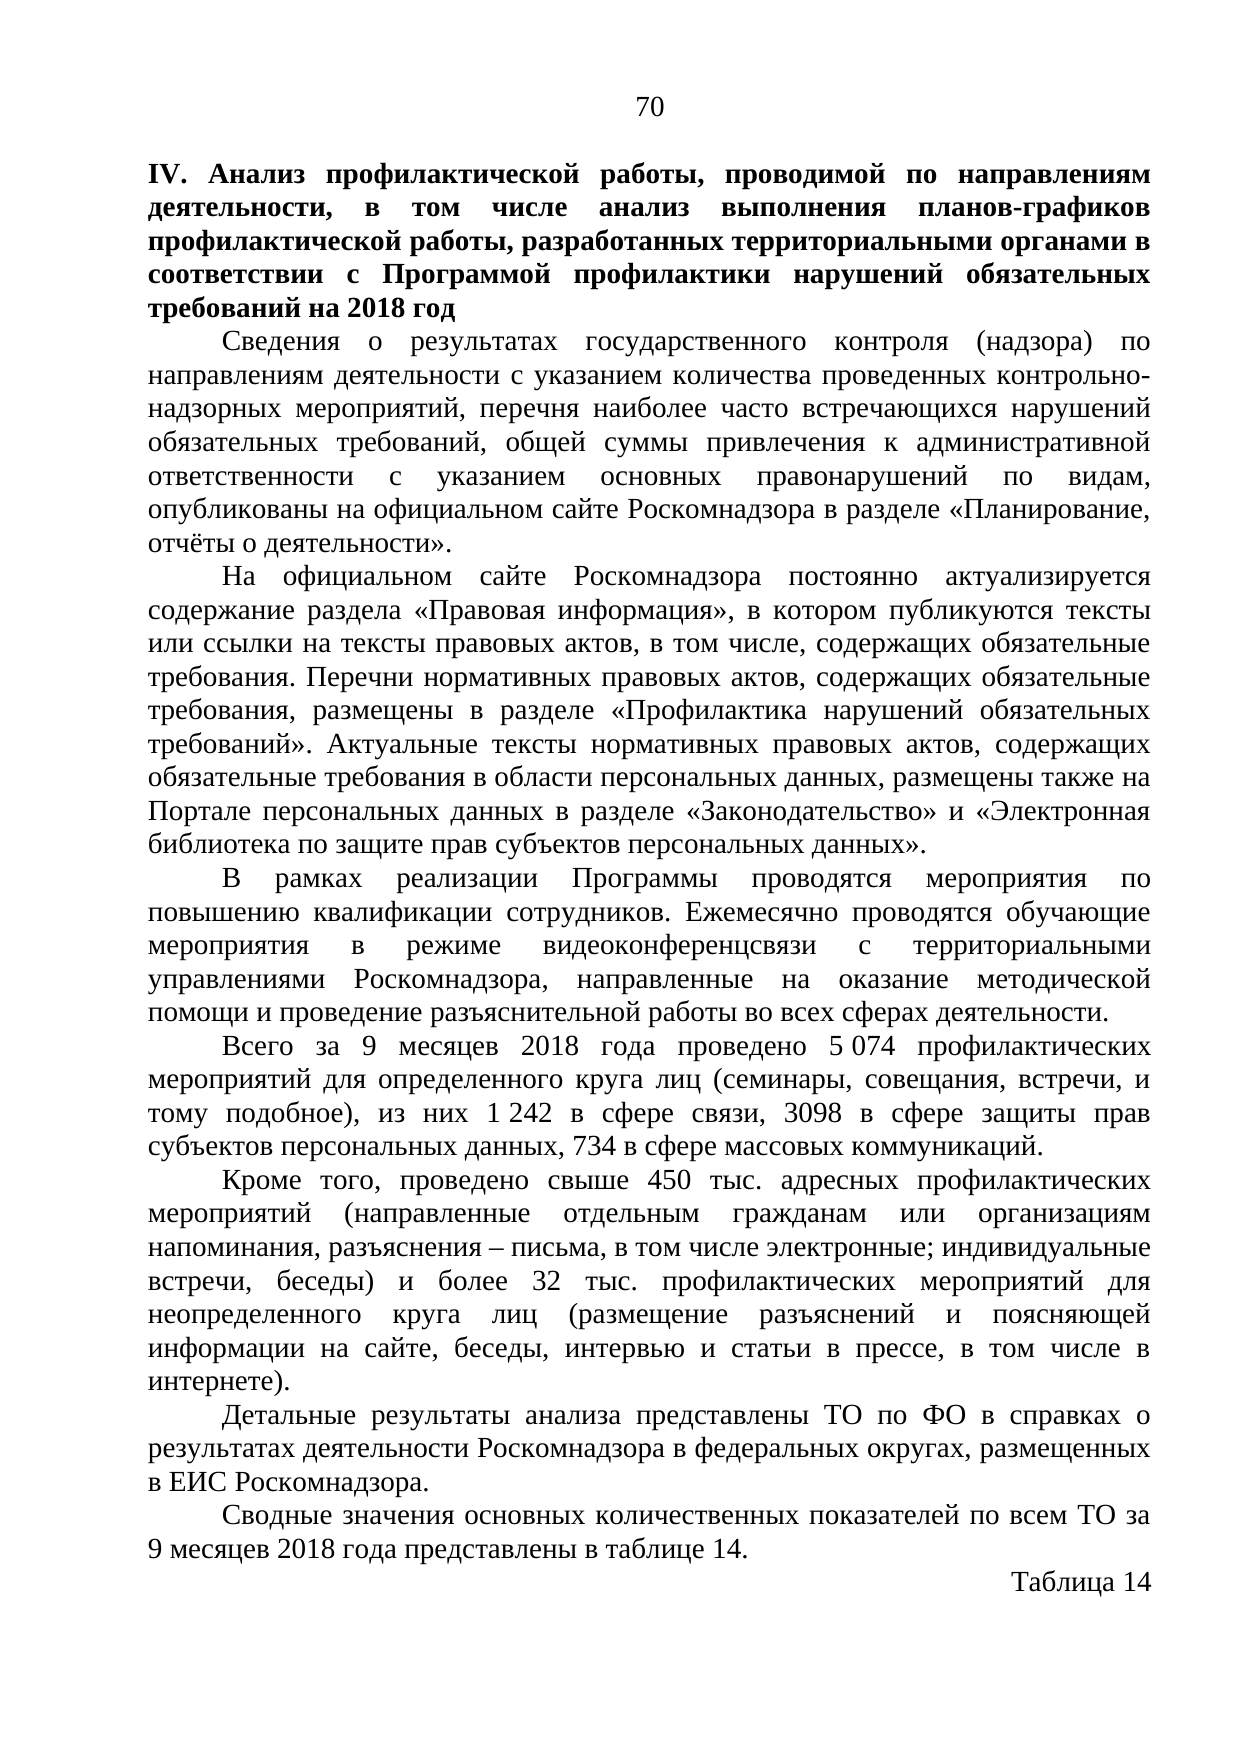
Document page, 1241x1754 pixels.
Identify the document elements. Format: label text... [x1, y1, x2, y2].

text Кроме того, проведено свыше 450 тыс. адресных профилактических мероприятий (направленные отдельным гражданам или организациям напоминания, разъяснения – письма, в том числе электронные; индивидуальные встречи, беседы) и более 32 тыс. профилактических мероприятий для неопределенного круга лиц (размещение разъяснений и поясняющей информации на сайте, беседы, интервью и статьи в прессе, в том числе в интернете). [148, 1162, 1152, 1397]
text На официальном сайте Роскомнадзора постоянно актуализируется содержание раздела «Правовая информация», в котором публикуются тексты или ссылки на тексты правовых актов, в том числе, содержащих обязательные требования. Перечни нормативных правовых актов, содержащих обязательные требования, размещены в разделе «Профилактика нарушений обязательных требований». Актуальные тексты нормативных правовых актов, содержащих обязательные требования в области персональных данных, размещены также на Портале персональных данных в разделе «Законодательство» и «Электронная библиотека по защите прав субъектов персональных данных». [148, 558, 1152, 860]
text В рамках реализации Программы проводятся мероприятия по повышению квалификации сотрудников. Ежемесячно проводятся обучающие мероприятия в режиме видеоконференцсвязи с территориальными управлениями Роскомнадзора, направленные на оказание методической помощи и проведение разъяснительной работы во всех сферах деятельности. [148, 860, 1152, 1028]
text Сводные значения основных количественных показателей по всем ТО за 9 месяцев 2018 года представлены в таблице 14. [148, 1497, 1152, 1564]
text Таблица 14 [148, 1564, 1152, 1598]
text Сведения о результатах государственного контроля (надзора) по направлениям деятельности с указанием количества проведенных контрольно-надзорных мероприятий, перечня наиболее часто встречающихся нарушений обязательных требований, общей суммы привлечения к административной ответственности с указанием основных правонарушений по видам, опубликованы на официальном сайте Роскомнадзора в разделе «Планирование, отчёты о деятельности». [148, 323, 1152, 558]
subtitle IV. Анализ профилактической работы, проводимой по направлениям деятельности, в том числе анализ выполнения планов-графиков профилактической работы, разработанных территориальными органами в соответствии с Программой профилактики нарушений обязательных требований на 2018 год [148, 156, 1152, 323]
text Детальные результаты анализа представлены ТО по ФО в справках о результатах деятельности Роскомнадзора в федеральных округах, размещенных в ЕИС Роскомнадзора. [148, 1397, 1152, 1497]
text Всего за 9 месяцев 2018 года проведено 5 074 профилактических мероприятий для определенного круга лиц (семинары, совещания, встречи, и тому подобное), из них 1 242 в сфере связи, 3098 в сфере защиты прав субъектов персональных данных, 734 в сфере массовых коммуникаций. [148, 1028, 1152, 1162]
